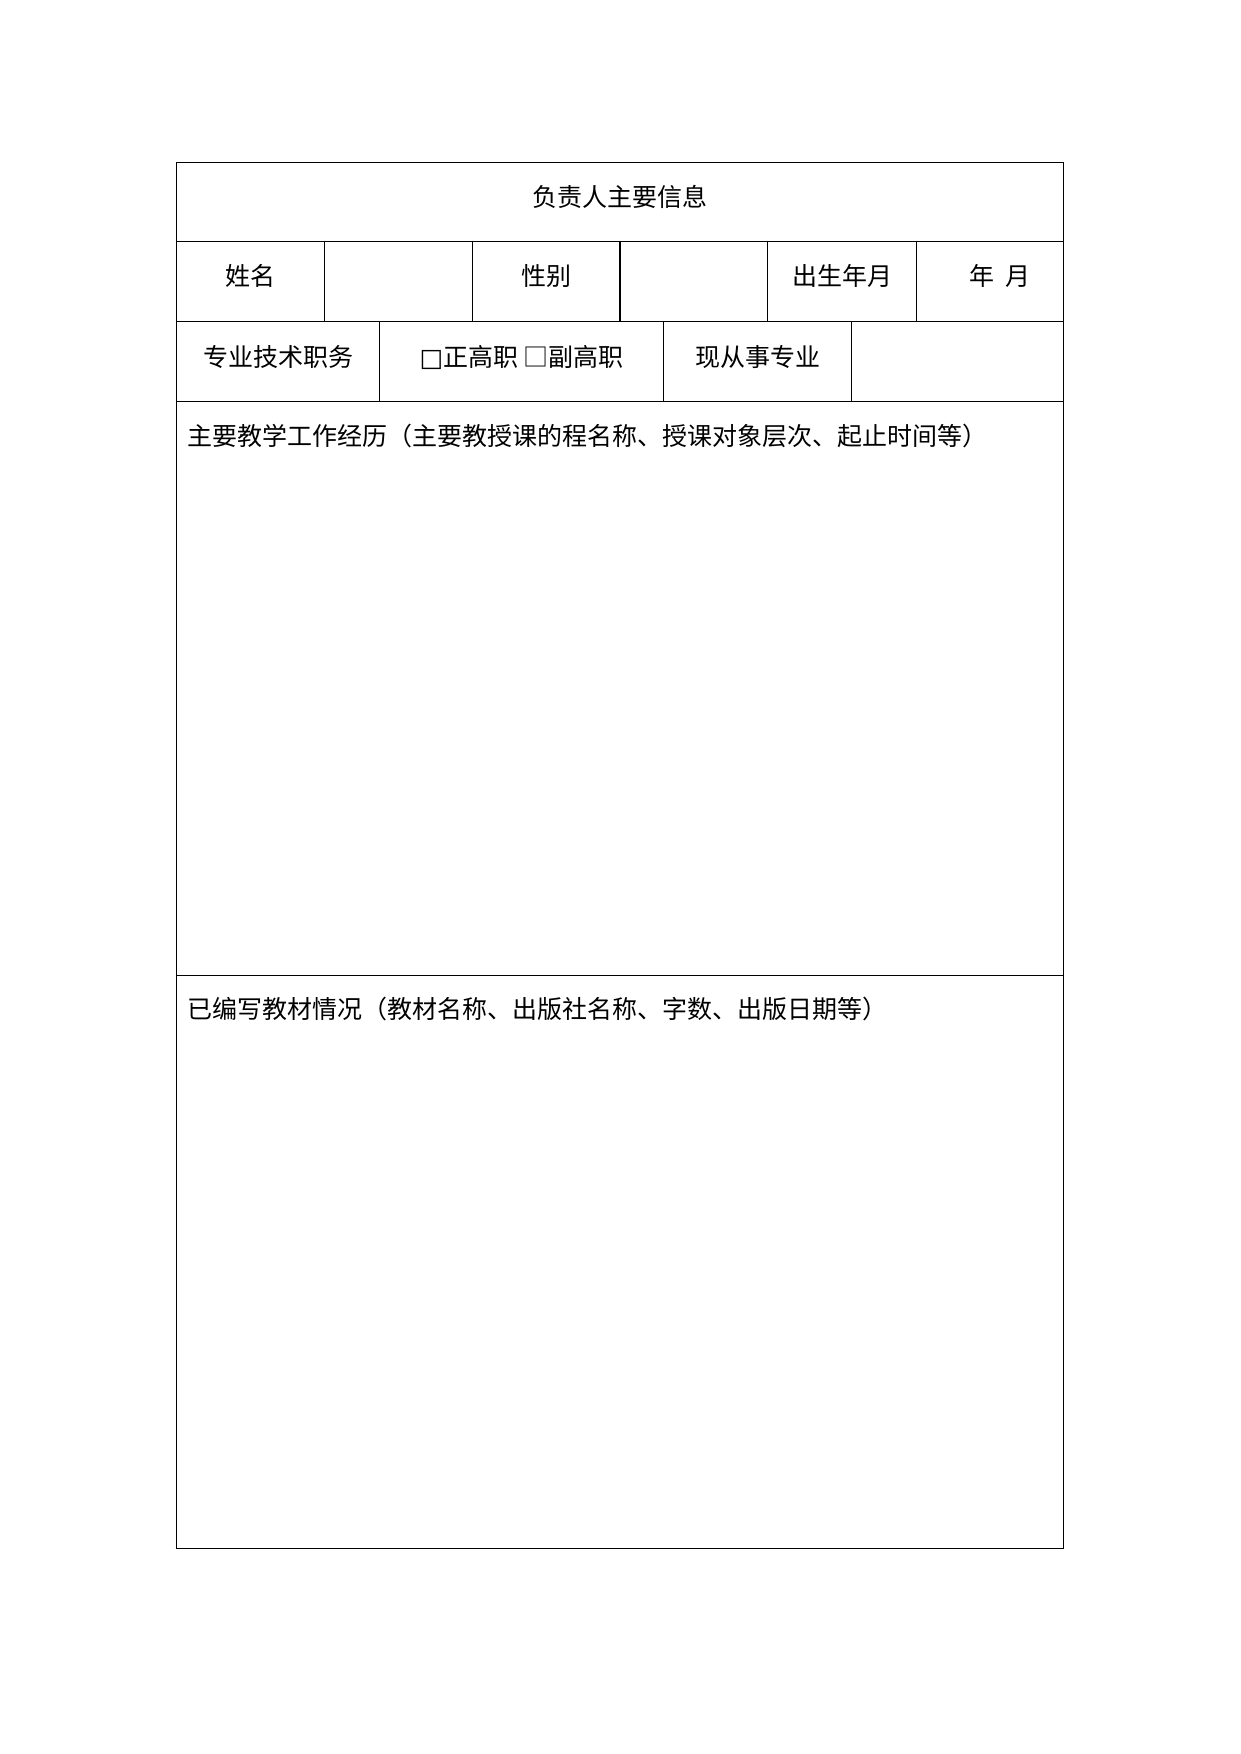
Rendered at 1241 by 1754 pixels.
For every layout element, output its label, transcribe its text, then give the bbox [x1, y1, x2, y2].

table_cell 出生年月 [768, 242, 916, 321]
table_cell [621, 242, 767, 321]
table_cell 性别 [473, 242, 619, 321]
table_cell 姓名 [177, 242, 324, 321]
table_cell 年 月 [917, 242, 1063, 321]
table_cell 现从事专业 [664, 322, 851, 401]
table_cell 已编写教材情况（教材名称、出版社名称、字数、出版日期等） [177, 976, 1063, 1548]
table_header 负责人主要信息 [177, 163, 1063, 241]
table_cell [852, 322, 1063, 401]
table_cell 主要教学工作经历（主要教授课的程名称、授课对象层次、起止时间等） [177, 402, 1063, 974]
table_cell □正高职 □副高职 [380, 322, 663, 401]
table_cell [325, 242, 472, 321]
table_cell 专业技术职务 [177, 322, 379, 401]
